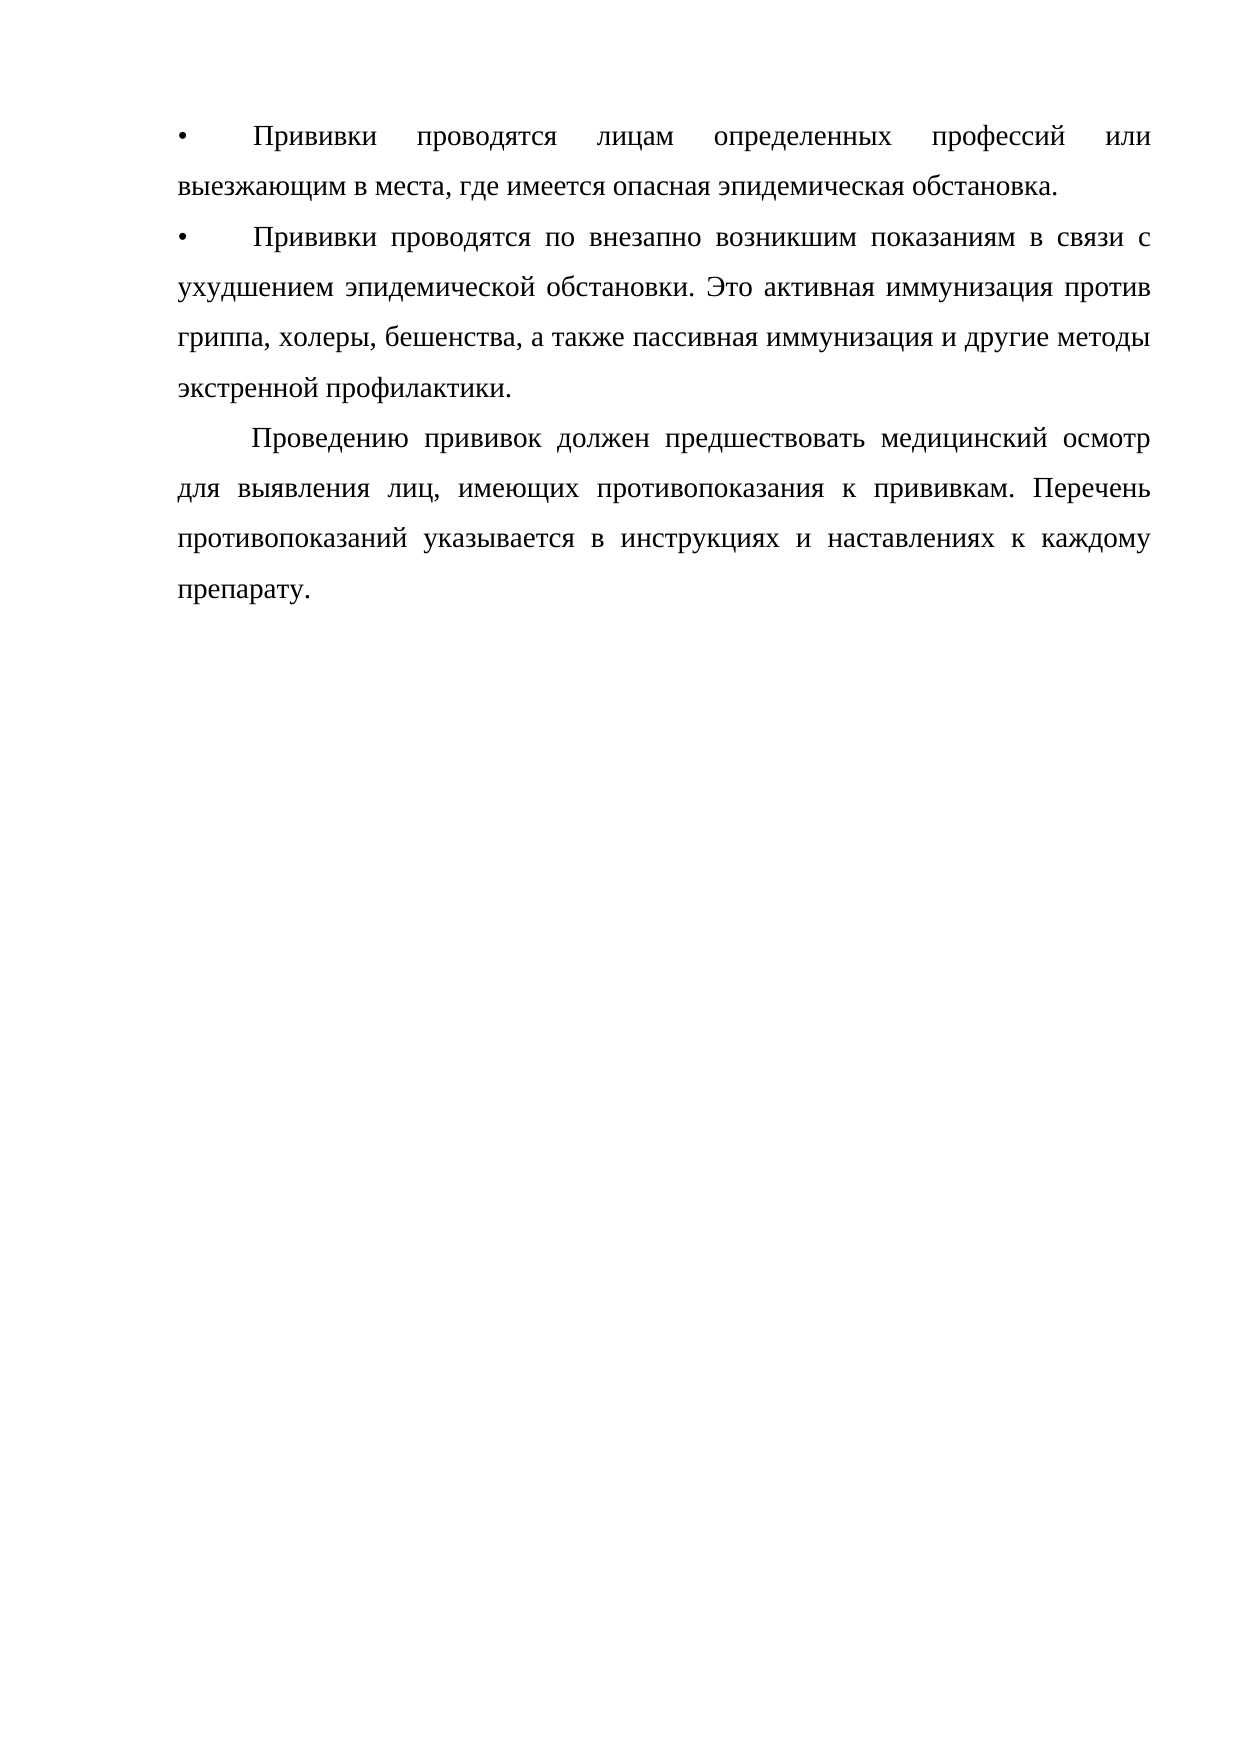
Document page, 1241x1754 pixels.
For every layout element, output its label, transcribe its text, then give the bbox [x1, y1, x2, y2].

list Прививки проводятся по внезапно возникшим показаниям в связи с ухудшением эпидемической обстановки. Это активная иммунизация против гриппа, холеры, бешенства, а также пассивная иммунизация и другие методы экстренной профилактики. [177, 219, 1152, 403]
list Прививки проводятся лицам определенных профессий или выезжающим в места, где имеется опасная эпидемическая обстановка. [177, 118, 1152, 202]
text Проведению прививок должен предшествовать медицинский осмотр для выявления лиц, имеющих противопоказания к прививкам. Перечень противопоказаний указывается в инструкциях и наставлениях к каждому препарату. [177, 420, 1152, 604]
